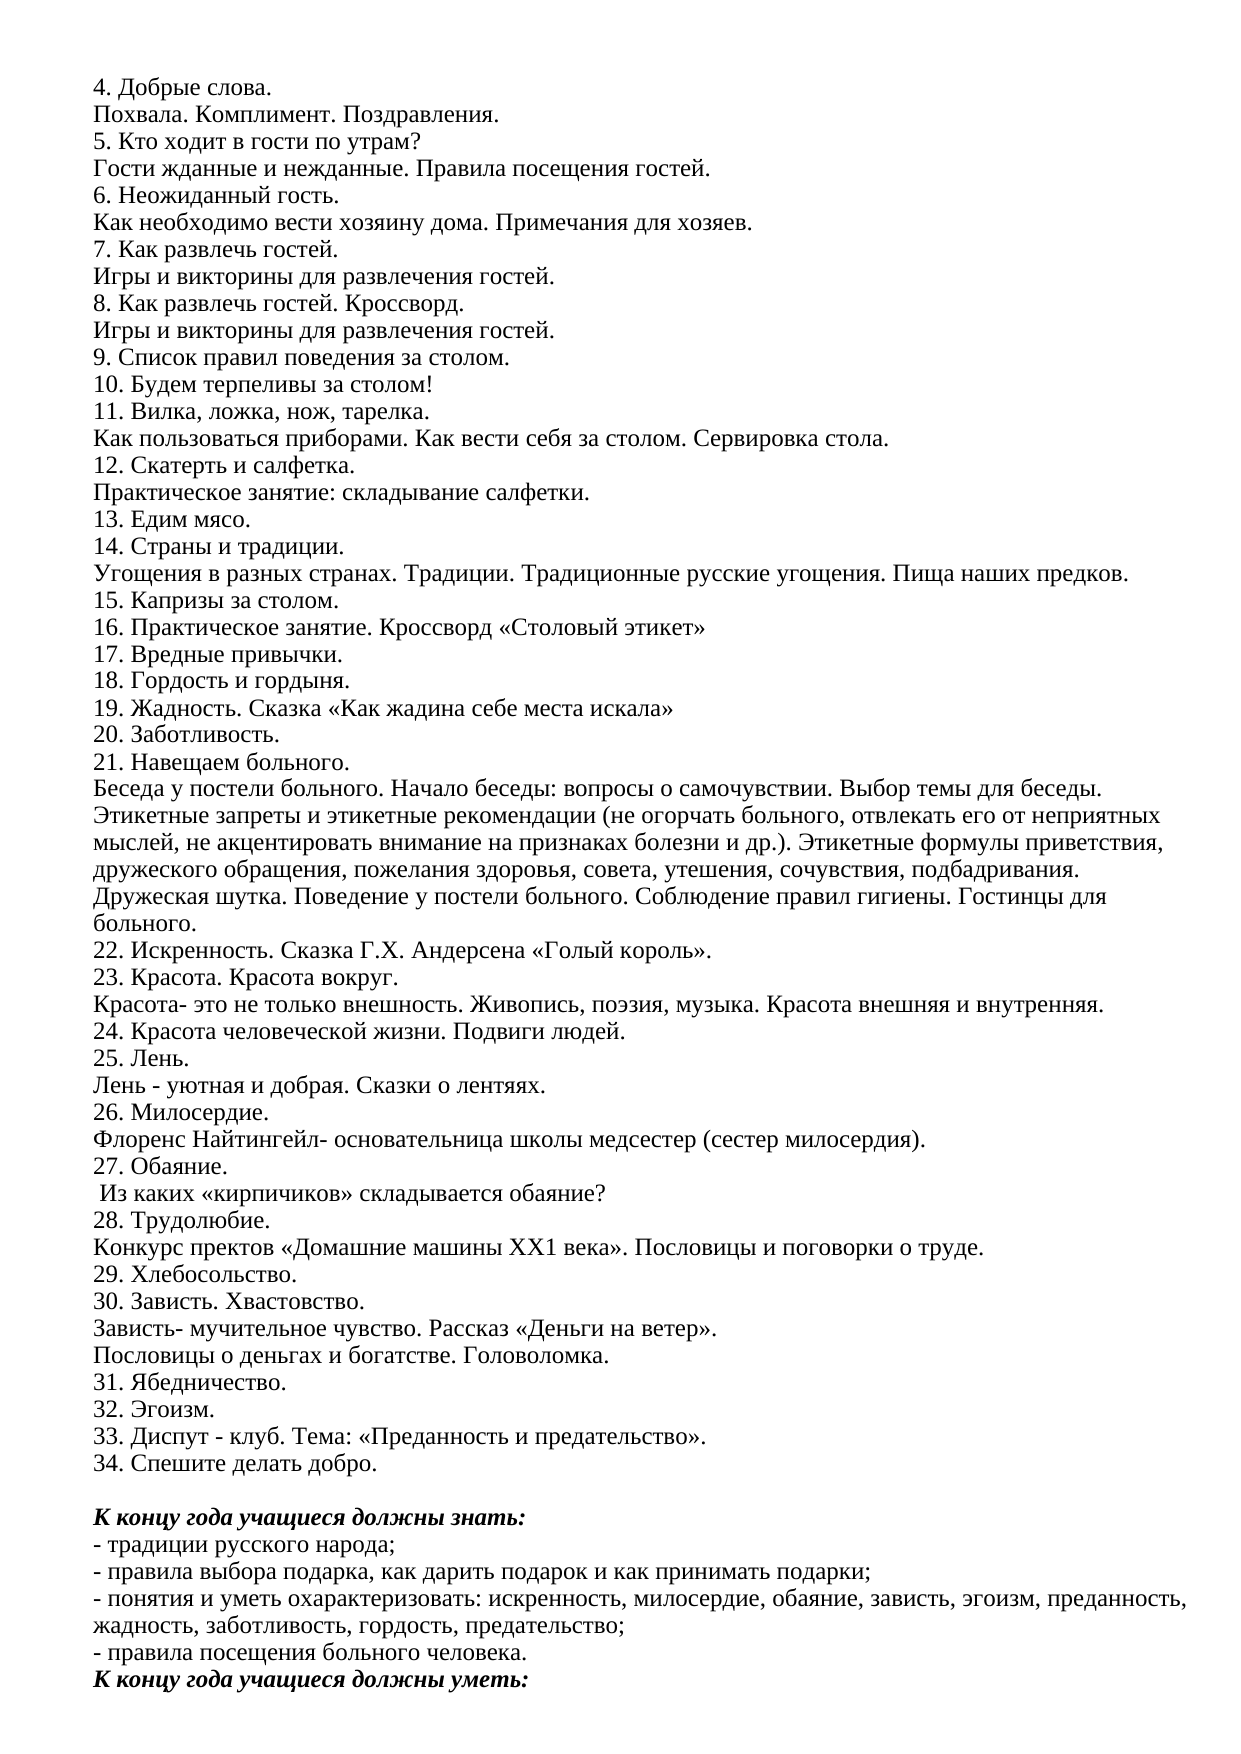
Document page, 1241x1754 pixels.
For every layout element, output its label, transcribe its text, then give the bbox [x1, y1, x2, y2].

text Беседа у постели больного. Начало беседы: вопросы о самочувствии. Выбор темы для беседы. Этикетные запреты и этикетные рекомендации (не огорчать больного, отвлекать его от неприятных мыслей, не акцентировать внимание на признаках болезни и др.). Этикетные формулы приветствия, [93, 775, 1192, 856]
text 28. Трудолюбие. [93, 1207, 1192, 1234]
text 11. Вилка, ложка, нож, тарелка. [93, 398, 1192, 424]
text 18. Гордость и гордыня. [93, 667, 1192, 694]
text - правила посещения больного человека. [93, 1639, 1192, 1666]
text - правила выбора подарка, как дарить подарок и как принимать подарки; [93, 1558, 1192, 1585]
text 30. Зависть. Хвастовство. [93, 1288, 1192, 1315]
text 29. Хлебосольство. [93, 1261, 1192, 1288]
text 33. Диспут - клуб. Тема: «Преданность и предательство». [93, 1423, 1192, 1450]
text Игры и викторины для развлечения гостей. [93, 263, 1192, 290]
text 20. Заботливость. [93, 721, 1192, 748]
text Игры и викторины для развлечения гостей. [93, 317, 1192, 344]
text Гости жданные и нежданные. Правила посещения гостей. [93, 155, 1192, 182]
text К концу года учащиеся должны знать: [93, 1504, 1192, 1531]
text Конкурс пректов «Домашние машины XX1 века». Пословицы и поговорки о труде. [93, 1234, 1192, 1261]
text 12. Скатерть и салфетка. [93, 452, 1192, 478]
text 14. Страны и традиции. [93, 532, 1192, 559]
text 6. Неожиданный гость. [93, 182, 1192, 209]
text Зависть- мучительное чувство. Рассказ «Деньги на ветер». [93, 1315, 1192, 1342]
text 21. Навещаем больного. [93, 748, 1192, 775]
text 26. Милосердие. [93, 1099, 1192, 1126]
text 22. Искренность. Сказка Г.Х. Андерсена «Голый король». [93, 937, 1192, 964]
text 13. Едим мясо. [93, 506, 1192, 532]
text 9. Список правил поведения за столом. [93, 344, 1192, 371]
text Флоренс Найтингейл- основательница школы медсестер (сестер милосердия). [93, 1126, 1192, 1153]
text - понятия и уметь охарактеризовать: искренность, милосердие, обаяние, зависть, эгоизм, преданность, жадность, заботливость, гордость, предательство; [93, 1585, 1192, 1639]
text Лень - уютная и добрая. Сказки о лентяях. [93, 1072, 1192, 1099]
text Практическое занятие: складывание салфетки. [93, 478, 1192, 506]
text Угощения в разных странах. Традиции. Традиционные русские угощения. Пища наших предков. [93, 559, 1192, 586]
text - традиции русского народа; [93, 1531, 1192, 1558]
text 27. Обаяние. [93, 1153, 1192, 1180]
text 25. Лень. [93, 1045, 1192, 1072]
text Красота- это не только внешность. Живопись, поэзия, музыка. Красота внешняя и внутренняя. [93, 991, 1192, 1018]
text 7. Как развлечь гостей. [93, 236, 1192, 263]
text 8. Как развлечь гостей. Кроссворд. [93, 290, 1192, 317]
text 16. Практическое занятие. Кроссворд «Столовый этикет» [93, 613, 1192, 640]
text 10. Будем терпеливы за столом! [93, 371, 1192, 398]
text Как необходимо вести хозяину дома. Примечания для хозяев. [93, 209, 1192, 236]
text 31. Ябедничество. [93, 1369, 1192, 1396]
text 4. Добрые слова. [93, 74, 1192, 101]
text Похвала. Комплимент. Поздравления. [93, 101, 1192, 128]
text 5. Кто ходит в гости по утрам? [93, 128, 1192, 155]
text 23. Красота. Красота вокруг. [93, 964, 1192, 991]
text Как пользоваться приборами. Как вести себя за столом. Сервировка стола. [93, 424, 1192, 452]
text К концу года учащиеся должны уметь: [93, 1666, 1192, 1693]
text 32. Эгоизм. [93, 1396, 1192, 1423]
text дружеского обращения, пожелания здоровья, совета, утешения, сочувствия, подбадривания. Дружеская шутка. Поведение у постели больного. Соблюдение правил гигиены. Гостинцы для больного. [93, 856, 1192, 937]
text 17. Вредные привычки. [93, 640, 1192, 667]
text 24. Красота человеческой жизни. Подвиги людей. [93, 1018, 1192, 1045]
text Из каких «кирпичиков» складывается обаяние? [93, 1180, 1192, 1207]
text 19. Жадность. Сказка «Как жадина себе места искала» [93, 694, 1192, 721]
text 15. Капризы за столом. [93, 586, 1192, 613]
text Пословицы о деньгах и богатстве. Головоломка. [93, 1342, 1192, 1369]
text 34. Спешите делать добро. [93, 1450, 1192, 1477]
